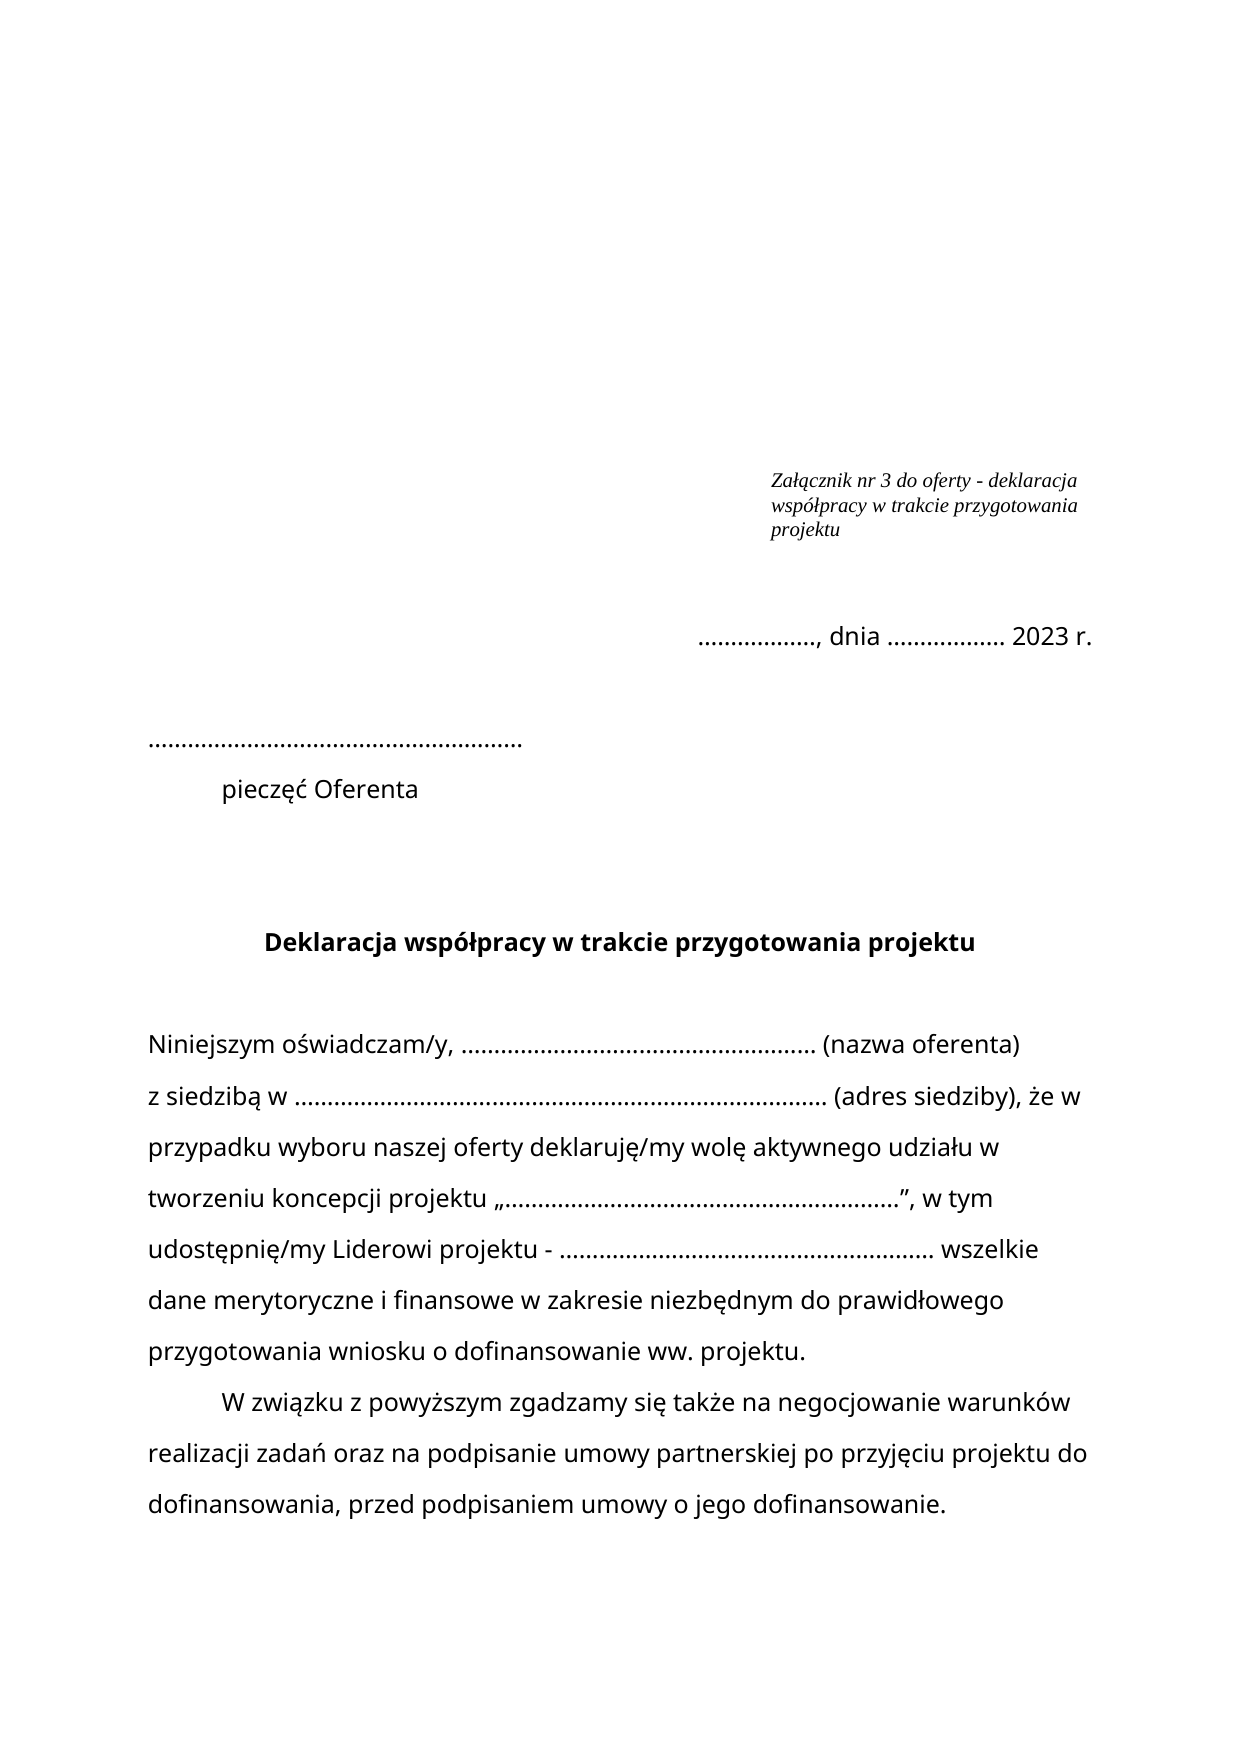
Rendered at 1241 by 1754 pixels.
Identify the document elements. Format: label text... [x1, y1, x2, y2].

text Deklaracja współpracy w trakcie przygotowania projektu [148, 925, 1093, 959]
list W związku z powyższym zgadzamy się także na negocjowanie warunków realizacji zadań oraz na podpisanie umowy partnerskiej po przyjęciu projektu do dofinansowania, przed podpisaniem umowy o jego dofinansowanie. [148, 1384, 1093, 1521]
text pieczęć Oferenta [148, 772, 1093, 806]
text ………………, dnia ……………… 2023 r. [148, 619, 1093, 653]
text ………………………………………………… [148, 721, 1093, 755]
list Niniejszym oświadczam/y, ……………………………………………… (nazwa oferenta) z siedzibą w ……………………………………………………………………… (adres siedziby), że w przypadku wyboru naszej oferty deklaruję/my wolę aktywnego udziału w tworzeniu koncepcji projektu „……………………………………………………”, w tym udostępnię/my Liderowi projektu - ………………………………………………… wszelkie dane merytoryczne i finansowe w zakresie niezbędnym do prawidłowego przygotowania wniosku o dofinansowanie ww. projektu. [148, 1027, 1093, 1367]
